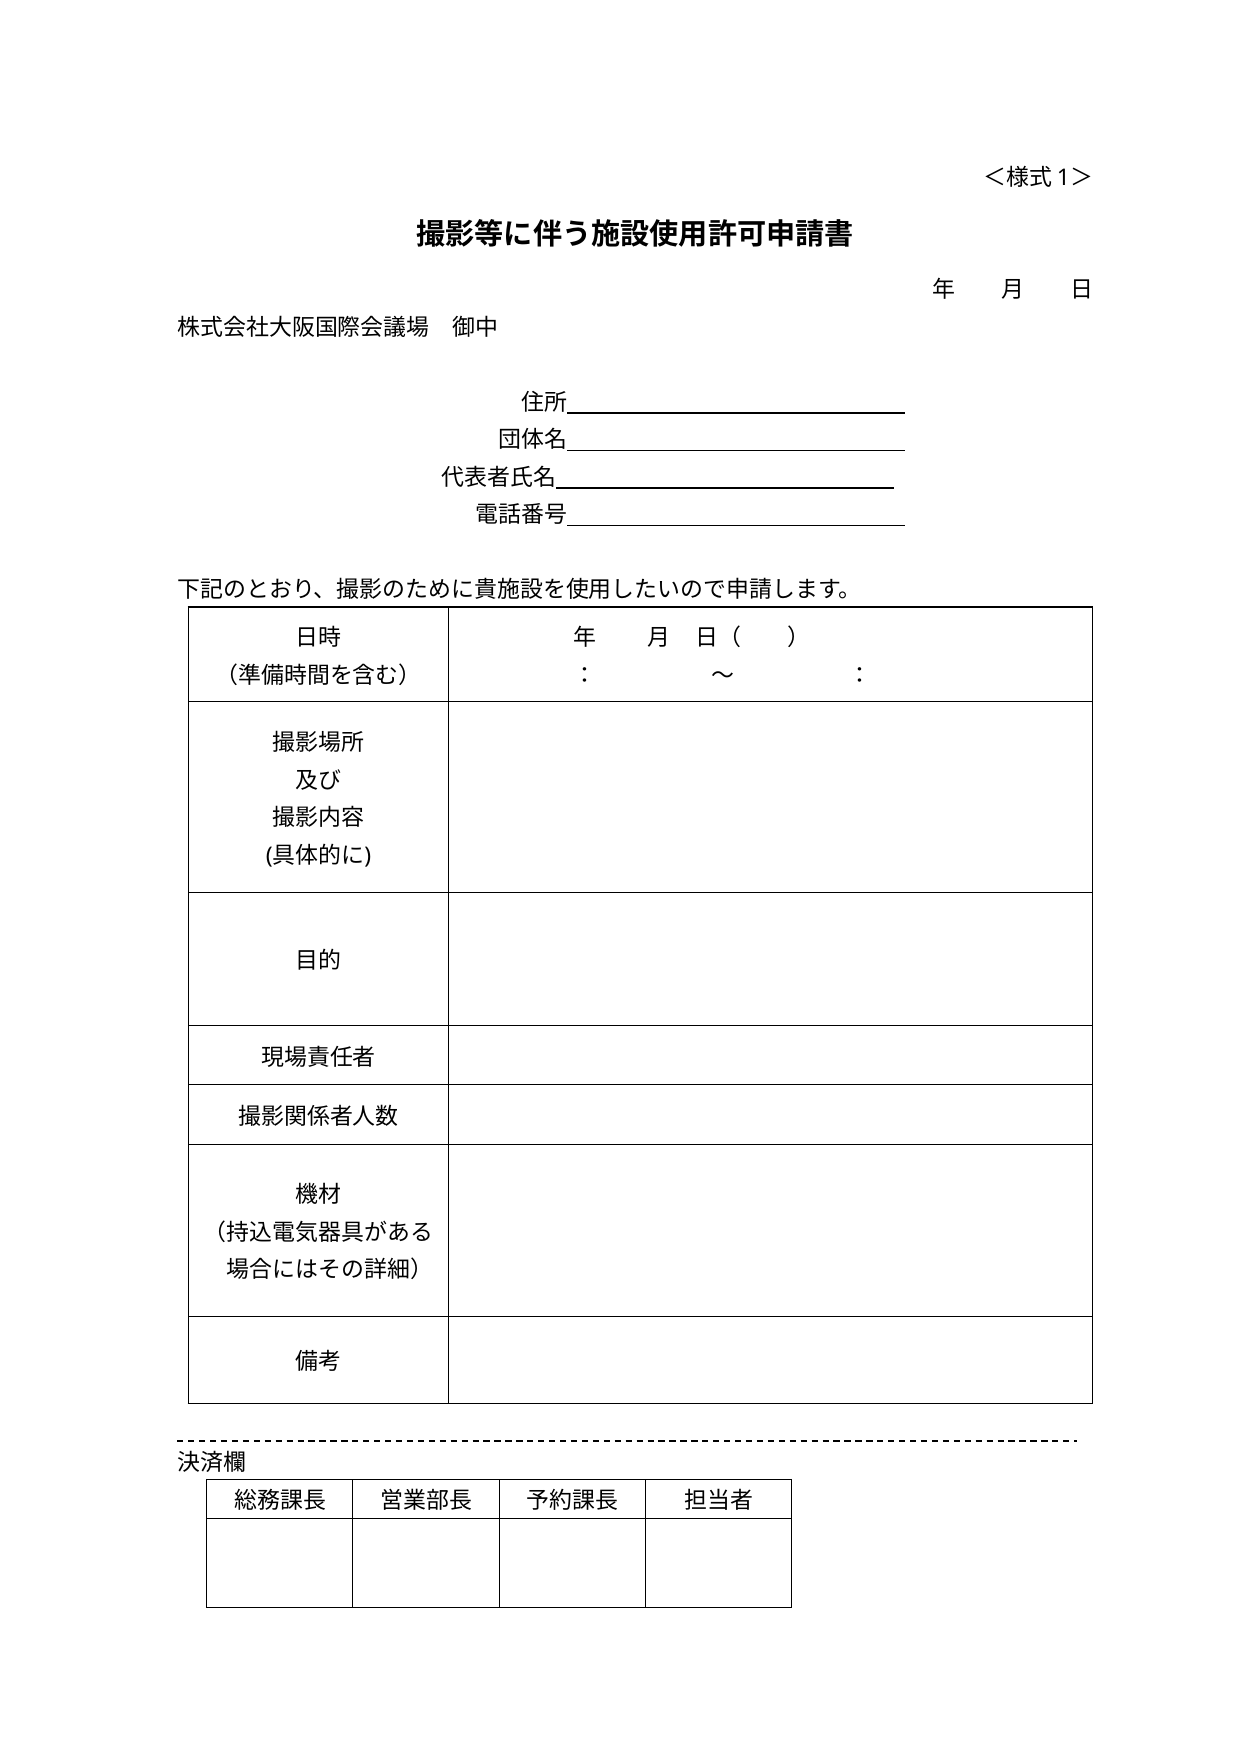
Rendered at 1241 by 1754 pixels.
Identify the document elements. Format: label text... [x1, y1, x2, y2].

table_cell [449, 702, 1092, 892]
table_header 営業部長 [353, 1480, 499, 1517]
text 撮影等に伴う施設使用許可申請書 [177, 194, 1092, 269]
text 代表者氏名 [177, 456, 1092, 494]
table_cell 備考 [189, 1317, 448, 1403]
table_cell 撮影関係者人数 [189, 1085, 448, 1143]
table_cell [500, 1519, 645, 1607]
table_cell [449, 1145, 1092, 1316]
table_cell [353, 1519, 499, 1607]
table_cell 機材 （持込電気器具がある 場合にはその詳細） [189, 1145, 448, 1316]
table_cell [646, 1519, 791, 1607]
text 株式会社大阪国際会議場 御中 [177, 306, 1092, 344]
table_cell [449, 1317, 1092, 1403]
table_cell [449, 893, 1092, 1025]
table_header 予約課長 [500, 1480, 645, 1517]
table_header 日時 （準備時間を含む） [189, 608, 448, 701]
text ＜様式1＞ [177, 156, 1092, 194]
table_header 年 月 日（ ） ： ～ ： [449, 608, 1092, 701]
table_cell [449, 1026, 1092, 1084]
table_cell [449, 1085, 1092, 1143]
text 住所 [177, 381, 1092, 419]
table_header 担当者 [646, 1480, 791, 1517]
table_cell 目的 [189, 893, 448, 1025]
text 下記のとおり、撮影のために貴施設を使用したいので申請します。 [177, 569, 1092, 606]
table_cell [207, 1519, 352, 1607]
table_cell 撮影場所 及び 撮影内容 (具体的に) [189, 702, 448, 892]
text 団体名 [177, 419, 1092, 456]
table_cell 現場責任者 [189, 1026, 448, 1084]
text 電話番号 [177, 494, 1092, 531]
table_header 総務課長 [207, 1480, 352, 1517]
text 年 月 日 [177, 269, 1092, 306]
text 決済欄 [177, 1441, 1092, 1479]
